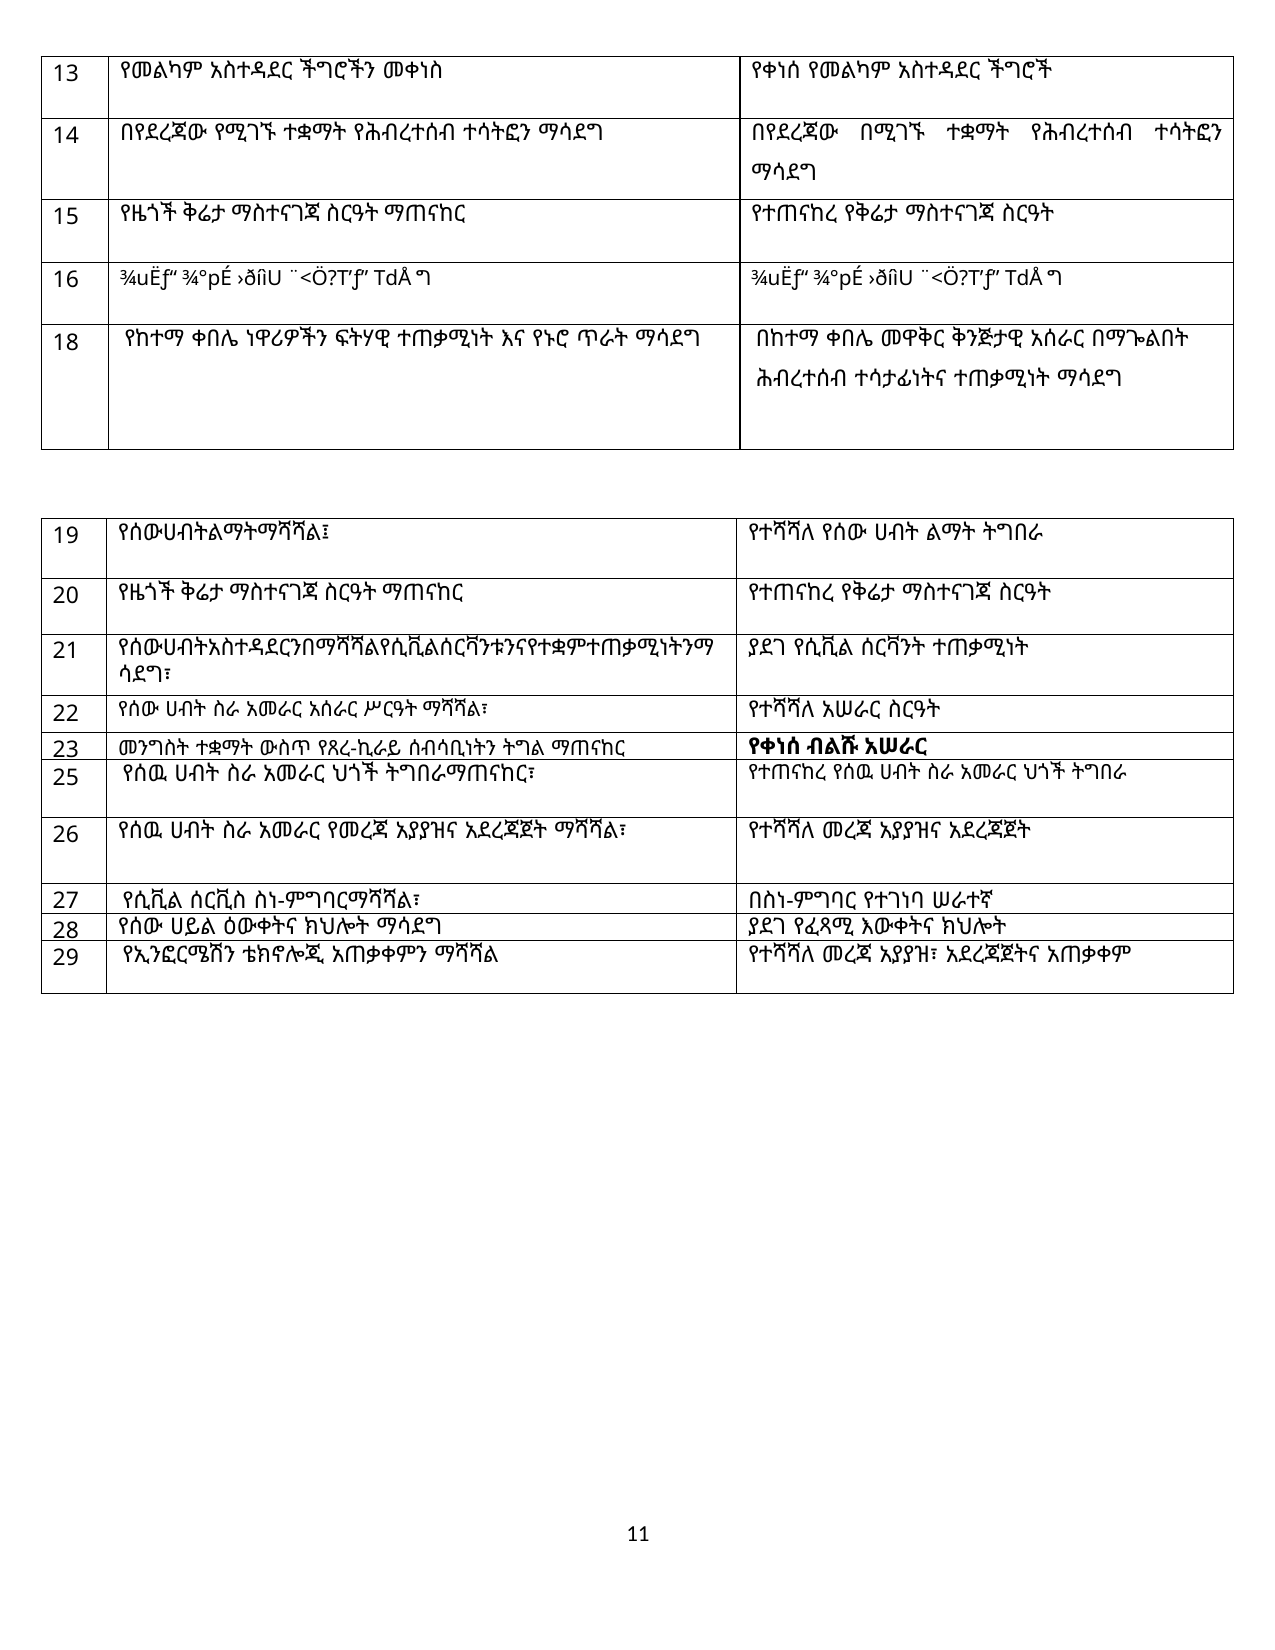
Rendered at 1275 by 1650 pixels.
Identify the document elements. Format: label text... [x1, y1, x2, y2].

table_cell የሲቪል ሰርቪስ ስነ-ምግባርማሻሻል፣ [107, 884, 736, 912]
table_cell 25 [42, 760, 106, 817]
table_cell 27 [42, 884, 106, 912]
table_header የተሻሻለ የሰው ሀብት ልማት ትግበራ [737, 519, 1233, 578]
table_cell የኢንፎርሜሽን ቴክኖሎጂ አጠቃቀምን ማሻሻል [107, 941, 736, 993]
table_cell ያደገ የሲቪል ሰርቫንት ተጠቃሚነት [737, 635, 1233, 695]
table_cell የሰው ሀይል ዕውቀትና ክህሎት ማሳደግ [107, 914, 736, 940]
table_cell 15 [42, 200, 108, 262]
table_cell የተሻሻለ መረጃ አያያዝና አደረጃጀት [737, 818, 1233, 883]
table_cell 14 [42, 119, 108, 199]
table_cell የሰው ሀብት ስራ አመራር አሰራር ሥርዓት ማሻሻል፣ [107, 696, 736, 732]
table_cell የከተማ ቀበሌ ነዋሪዎችን ፍትሃዊ ተጠቃሚነት እና የኑሮ ጥራት ማሳደግ [109, 325, 739, 449]
table_cell የተጠናከረ የቅሬታ ማስተናገጃ ስርዓት [741, 200, 1233, 262]
table_cell 20 [42, 579, 106, 633]
table_header 19 [42, 519, 106, 578]
table_cell በየደረጃው የሚገኙ ተቋማት የሕብረተሰብ ተሳትፎን ማሳደግ [109, 119, 739, 199]
table_cell 23 [42, 733, 106, 759]
table_cell የመልካም አስተዳደር ችግሮችን መቀነስ [109, 57, 739, 118]
table_cell የተጠናከረ የቅሬታ ማስተናገጃ ስርዓት [737, 579, 1233, 633]
table_cell የሰዉ ሀብት ስራ አመራር ህጎች ትግበራማጠናከር፣ [107, 760, 736, 817]
table_cell 29 [42, 941, 106, 993]
table_cell 22 [42, 696, 106, 732]
table_cell 28 [42, 914, 106, 940]
table_cell 16 [42, 263, 108, 324]
table_cell መንግስት ተቋማት ውስጥ የጸረ-ኪራይ ሰብሳቢነትን ትግል ማጠናከር [107, 733, 736, 759]
table_cell የሰዉ ሀብት ስራ አመራር የመረጃ አያያዝና አደረጃጀት ማሻሻል፣ [107, 818, 736, 883]
table_cell ¾uËƒ“ ¾°pÉ ›ðíìU ¨<Ö?T’ƒ” TdÅግ [741, 263, 1233, 324]
table_cell ያደገ የፈጻሚ እውቀትና ክህሎት [737, 914, 1233, 940]
table_cell ¾uËƒ“ ¾°pÉ ›ðíìU ¨<Ö?T’ƒ” TdÅግ [109, 263, 739, 324]
table_cell የቀነሰ የመልካም አስተዳደር ችግሮች [741, 57, 1233, 118]
table_cell 26 [42, 818, 106, 883]
table_cell የሰውሀብትአስተዳደርንበማሻሻልየሲቪልሰርቫንቱንናየተቋምተጠቃሚነትንማሳደግ፣ [107, 635, 736, 695]
table_cell የዜጎች ቅሬታ ማስተናገጃ ስርዓት ማጠናከር [109, 200, 739, 262]
table_cell በስነ-ምግባር የተገነባ ሠራተኛ [737, 884, 1233, 912]
table_header የሰውሀብትልማትማሻሻል፤ [107, 519, 736, 578]
table_cell የተሻሻለ መረጃ አያያዝ፣ አደረጃጀትና አጠቃቀም [737, 941, 1233, 993]
table_cell 13 [42, 57, 108, 118]
table_cell በከተማ ቀበሌ መዋቅር ቅንጅታዊ አሰራር በማጐልበት ሕብረተሰብ ተሳታፊነትና ተጠቃሚነት ማሳደግ [741, 325, 1233, 449]
table_cell የተሻሻለ አሠራር ስርዓት [737, 696, 1233, 732]
table_cell የቀነሰ ብልሹ አሠራር [737, 733, 1233, 759]
table_cell የተጠናከረ የሰዉ ሀብት ስራ አመራር ህጎች ትግበራ [737, 760, 1233, 817]
table_cell በየደረጃው በሚገኙ ተቋማት የሕብረተሰብ ተሳትፎን ማሳደግ [741, 119, 1233, 199]
table_cell 18 [42, 325, 108, 449]
table_cell የዜጎች ቅሬታ ማስተናገጃ ስርዓት ማጠናከር [107, 579, 736, 633]
table_cell 21 [42, 635, 106, 695]
